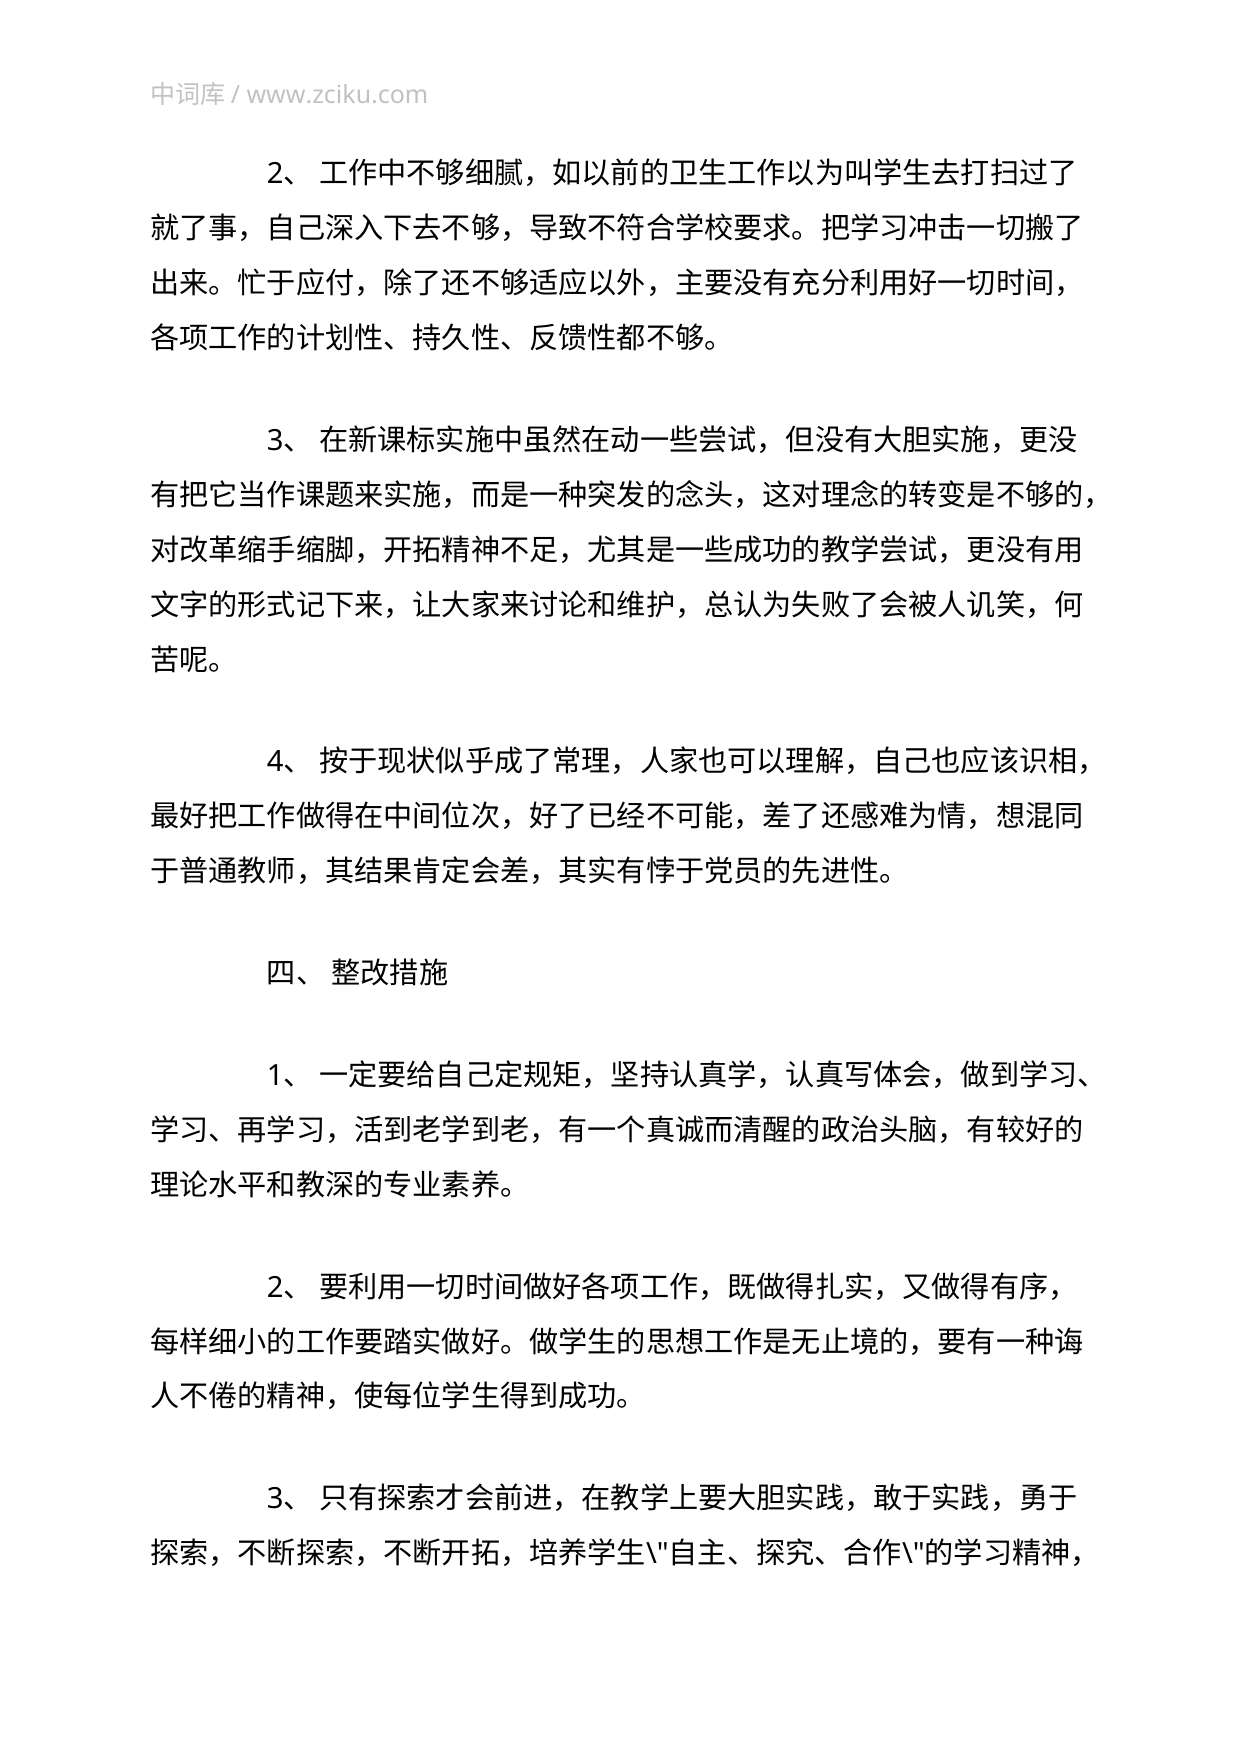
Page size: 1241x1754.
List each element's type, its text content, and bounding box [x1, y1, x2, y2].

text 4、 按于现状似乎成了常理，人家也可以理解，自己也应该识相，最好把工作做得在中间位次，好了已经不可能，差了还感难为情，想混同于普通教师，其结果肯定会差，其实有悖于党员的先进性。 [150, 738, 1090, 890]
text 1、 一定要给自己定规矩，坚持认真学，认真写体会，做到学习、学习、再学习，活到老学到老，有一个真诚而清醒的政治头脑，有较好的理论水平和教深的专业素养。 [150, 1051, 1090, 1204]
text 2、 工作中不够细腻，如以前的卫生工作以为叫学生去打扫过了就了事，自己深入下去不够，导致不符合学校要求。把学习冲击一切搬了出来。忙于应付，除了还不够适应以外，主要没有充分利用好一切时间，各项工作的计划性、持久性、反馈性都不够。 [150, 150, 1090, 357]
text 3、 在新课标实施中虽然在动一些尝试，但没有大胆实施，更没有把它当作课题来实施，而是一种突发的念头，这对理念的转变是不够的，对改革缩手缩脚，开拓精神不足，尤其是一些成功的教学尝试，更没有用文字的形式记下来，让大家来讨论和维护，总认为失败了会被人讥笑，何苦呢。 [150, 417, 1090, 678]
text 2、 要利用一切时间做好各项工作，既做得扎实，又做得有序，每样细小的工作要踏实做好。做学生的思想工作是无止境的，要有一种诲人不倦的精神，使每位学生得到成功。 [150, 1263, 1090, 1415]
text 四、 整改措施 [150, 950, 1090, 992]
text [150, 1475, 1090, 1572]
